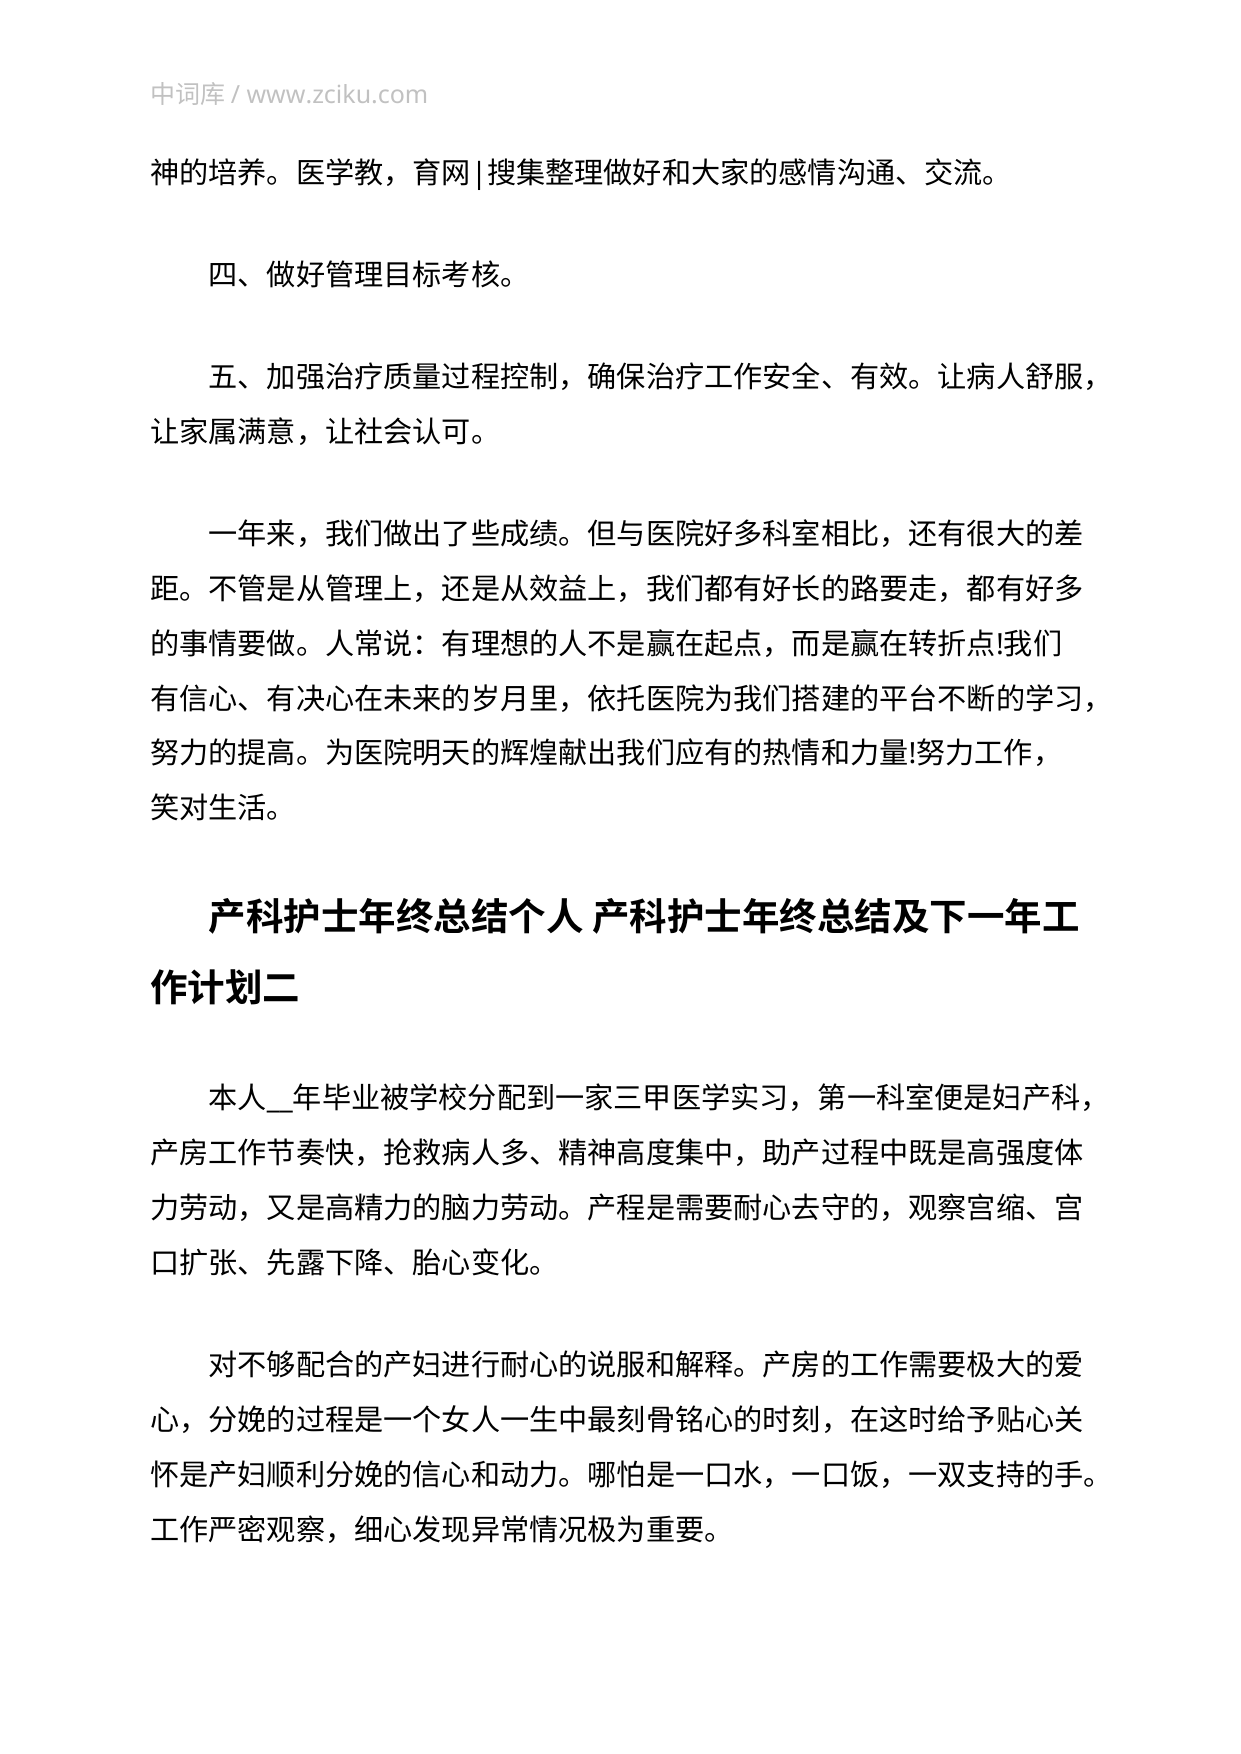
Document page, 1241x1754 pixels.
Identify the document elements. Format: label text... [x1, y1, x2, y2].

text 产科护士年终总结个人 产科护士年终总结及下一年工作计划二 [150, 887, 1090, 1012]
text 本人__年毕业被学校分配到一家三甲医学实习，第一科室便是妇产科，产房工作节奏快，抢救病人多、精神高度集中，助产过程中既是高强度体力劳动，又是高精力的脑力劳动。产程是需要耐心去守的，观察宫缩、宫口扩张、先露下降、胎心变化。 [150, 1075, 1090, 1282]
text 五、加强治疗质量过程控制，确保治疗工作安全、有效。让病人舒服，让家属满意，让社会认可。 [150, 354, 1090, 451]
text 对不够配合的产妇进行耐心的说服和解释。产房的工作需要极大的爱心，分娩的过程是一个女人一生中最刻骨铭心的时刻，在这时给予贴心关怀是产妇顺利分娩的信心和动力。哪怕是一口水，一口饭，一双支持的手。工作严密观察，细心发现异常情况极为重要。 [150, 1341, 1090, 1548]
text 四、做好管理目标考核。 [150, 252, 1090, 294]
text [150, 150, 1090, 192]
text 一年来，我们做出了些成绩。但与医院好多科室相比，还有很大的差距。不管是从管理上，还是从效益上，我们都有好长的路要走，都有好多的事情要做。人常说：有理想的人不是赢在起点，而是赢在转折点!我们有信心、有决心在未来的岁月里，依托医院为我们搭建的平台不断的学习，努力的提高。为医院明天的辉煌献出我们应有的热情和力量!努力工作，笑对生活。 [150, 510, 1090, 827]
